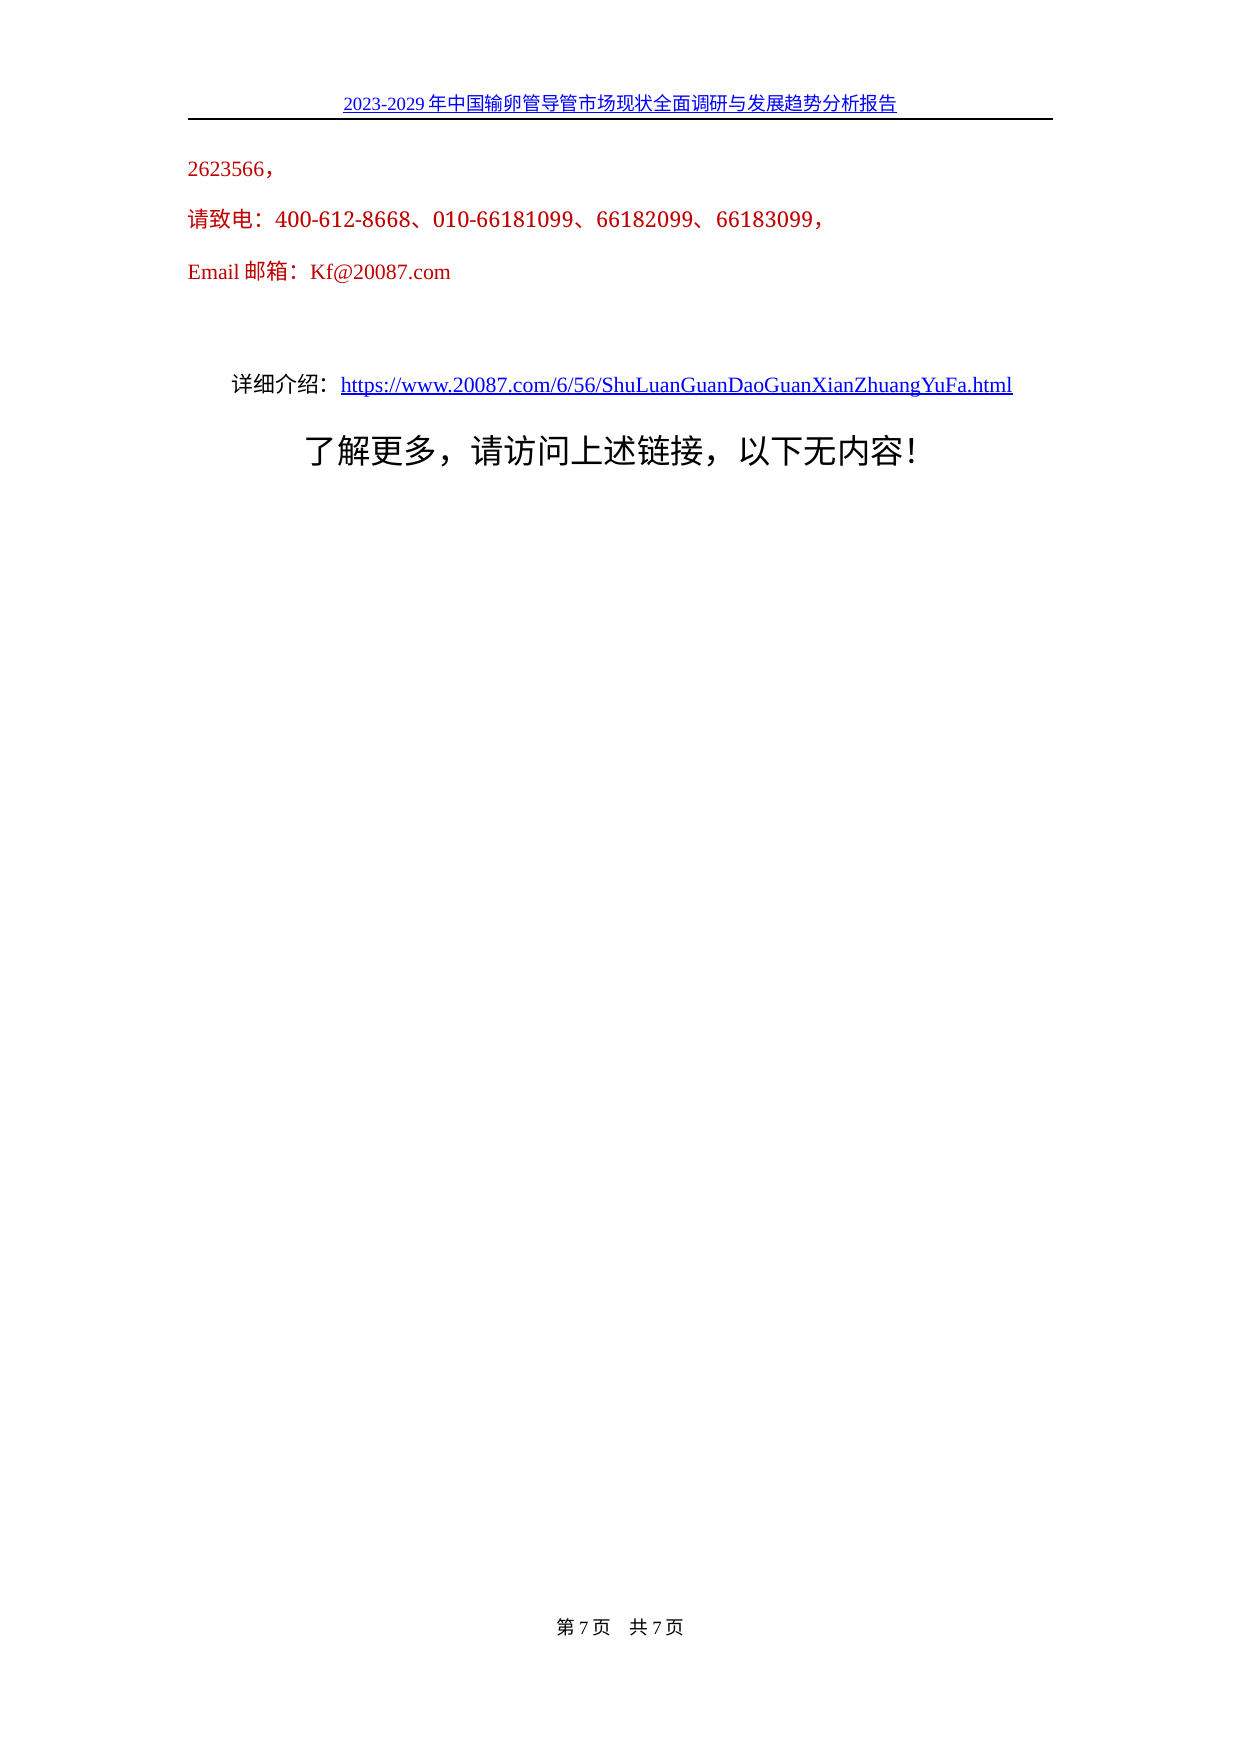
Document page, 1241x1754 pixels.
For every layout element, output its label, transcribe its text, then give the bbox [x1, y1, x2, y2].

text 请致电：400-612-8668、010-66181099、66182099、66183099， [187, 202, 1053, 234]
text Email邮箱：Kf@20087.com [187, 253, 1053, 286]
title 了解更多，请访问上述链接，以下无内容！ [187, 416, 1053, 481]
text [187, 150, 1053, 183]
text 详细介绍：https://www.20087.com/6/56/ShuLuanGuanDaoGuanXianZhuangYuFa.html [187, 366, 1053, 399]
